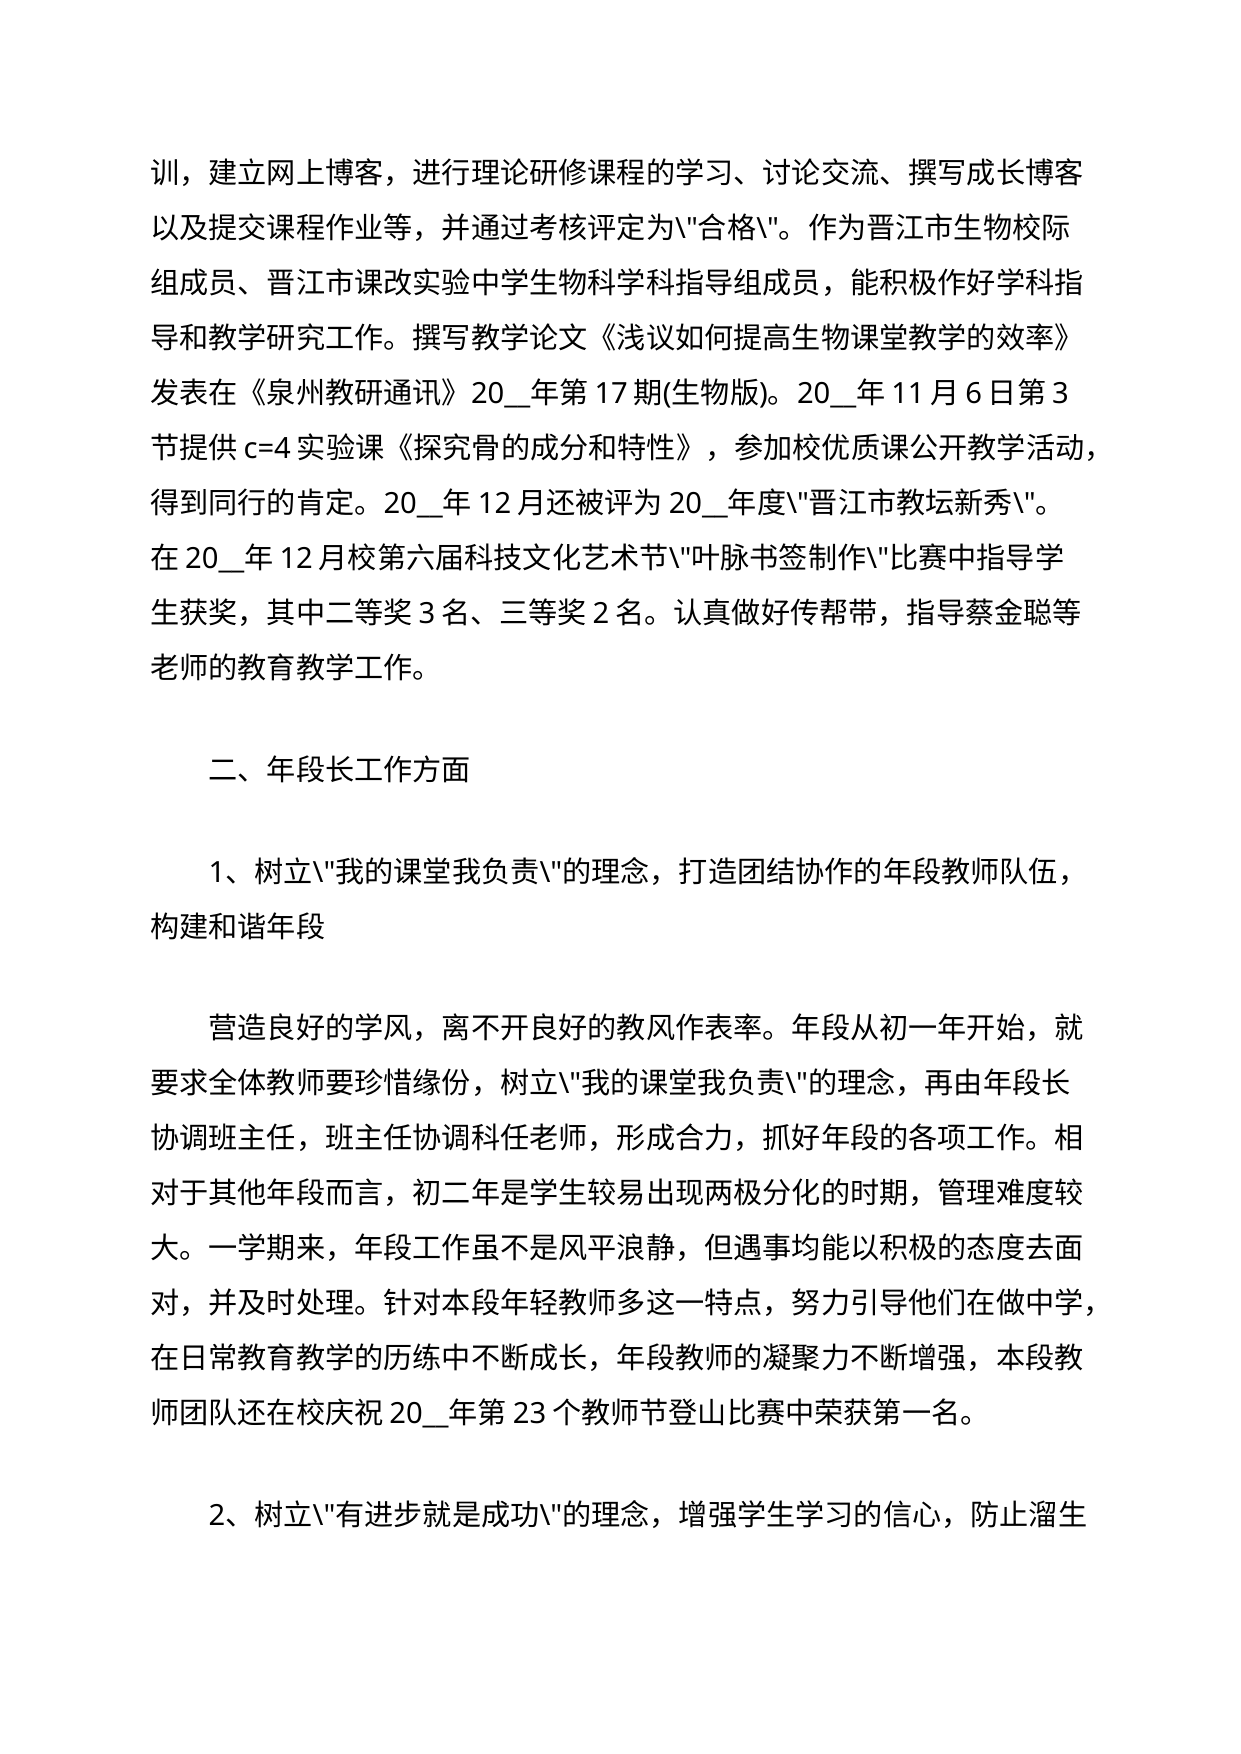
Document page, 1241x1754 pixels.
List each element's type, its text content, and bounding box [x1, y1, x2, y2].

text 营造良好的学风，离不开良好的教风作表率。年段从初一年开始，就要求全体教师要珍惜缘份，树立\"我的课堂我负责\"的理念，再由年段长协调班主任，班主任协调科任老师，形成合力，抓好年段的各项工作。相对于其他年段而言，初二年是学生较易出现两极分化的时期，管理难度较大。一学期来，年段工作虽不是风平浪静，但遇事均能以积极的态度去面对，并及时处理。针对本段年轻教师多这一特点，努力引导他们在做中学，在日常教育教学的历练中不断成长，年段教师的凝聚力不断增强，本段教师团队还在校庆祝20__年第23个教师节登山比赛中荣获第一名。 [150, 1005, 1090, 1432]
text 2、树立\"有进步就是成功\"的理念，增强学生学习的信心，防止溜生 [150, 1491, 1090, 1534]
text 1、树立\"我的课堂我负责\"的理念，打造团结协作的年段教师队伍，构建和谐年段 [150, 848, 1090, 946]
text 二、年段长工作方面 [150, 746, 1090, 789]
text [150, 150, 1090, 687]
